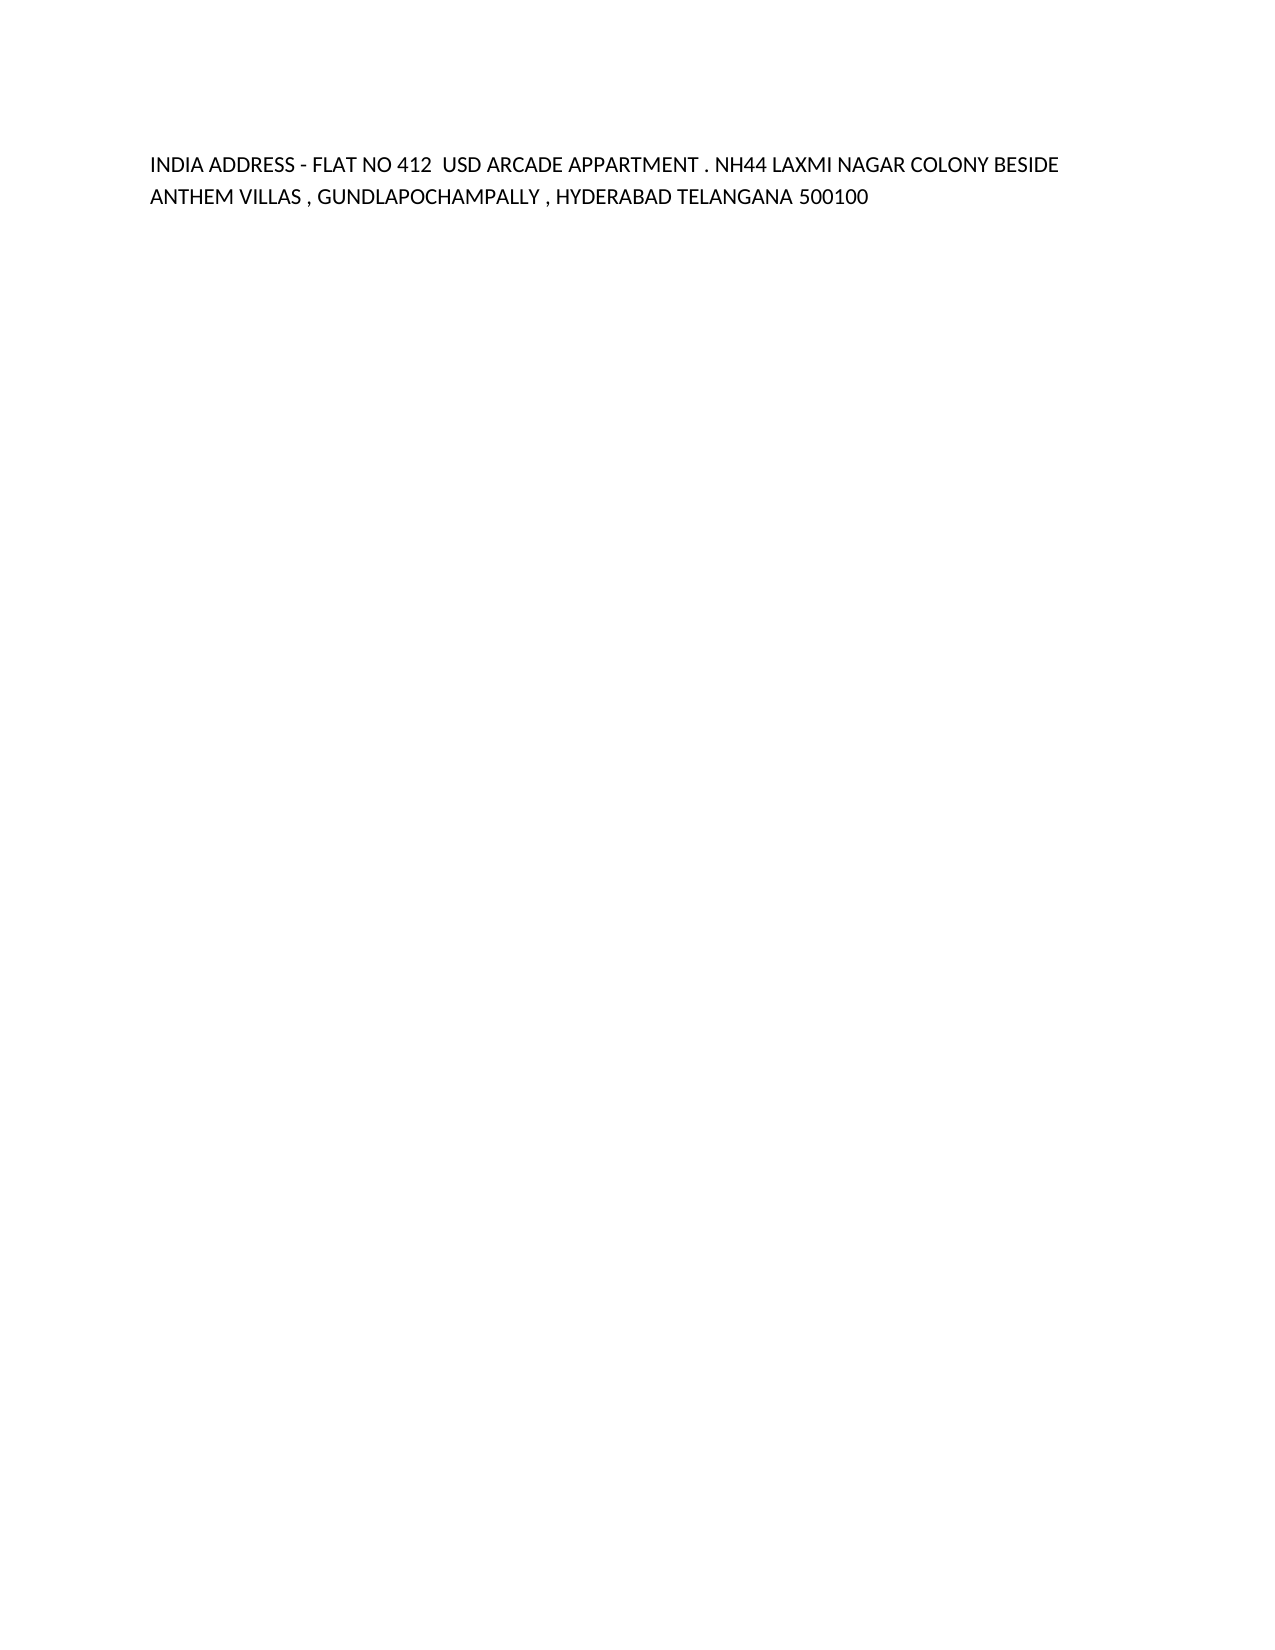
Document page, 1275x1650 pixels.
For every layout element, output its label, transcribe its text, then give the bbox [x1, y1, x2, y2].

text INDIA ADDRESS - FLAT NO 412 USD ARCADE APPARTMENT . NH44 LAXMI NAGAR COLONY BESIDE ANTHEM VILLAS , GUNDLAPOCHAMPALLY , HYDERABAD TELANGANA 500100 [150, 150, 1125, 210]
